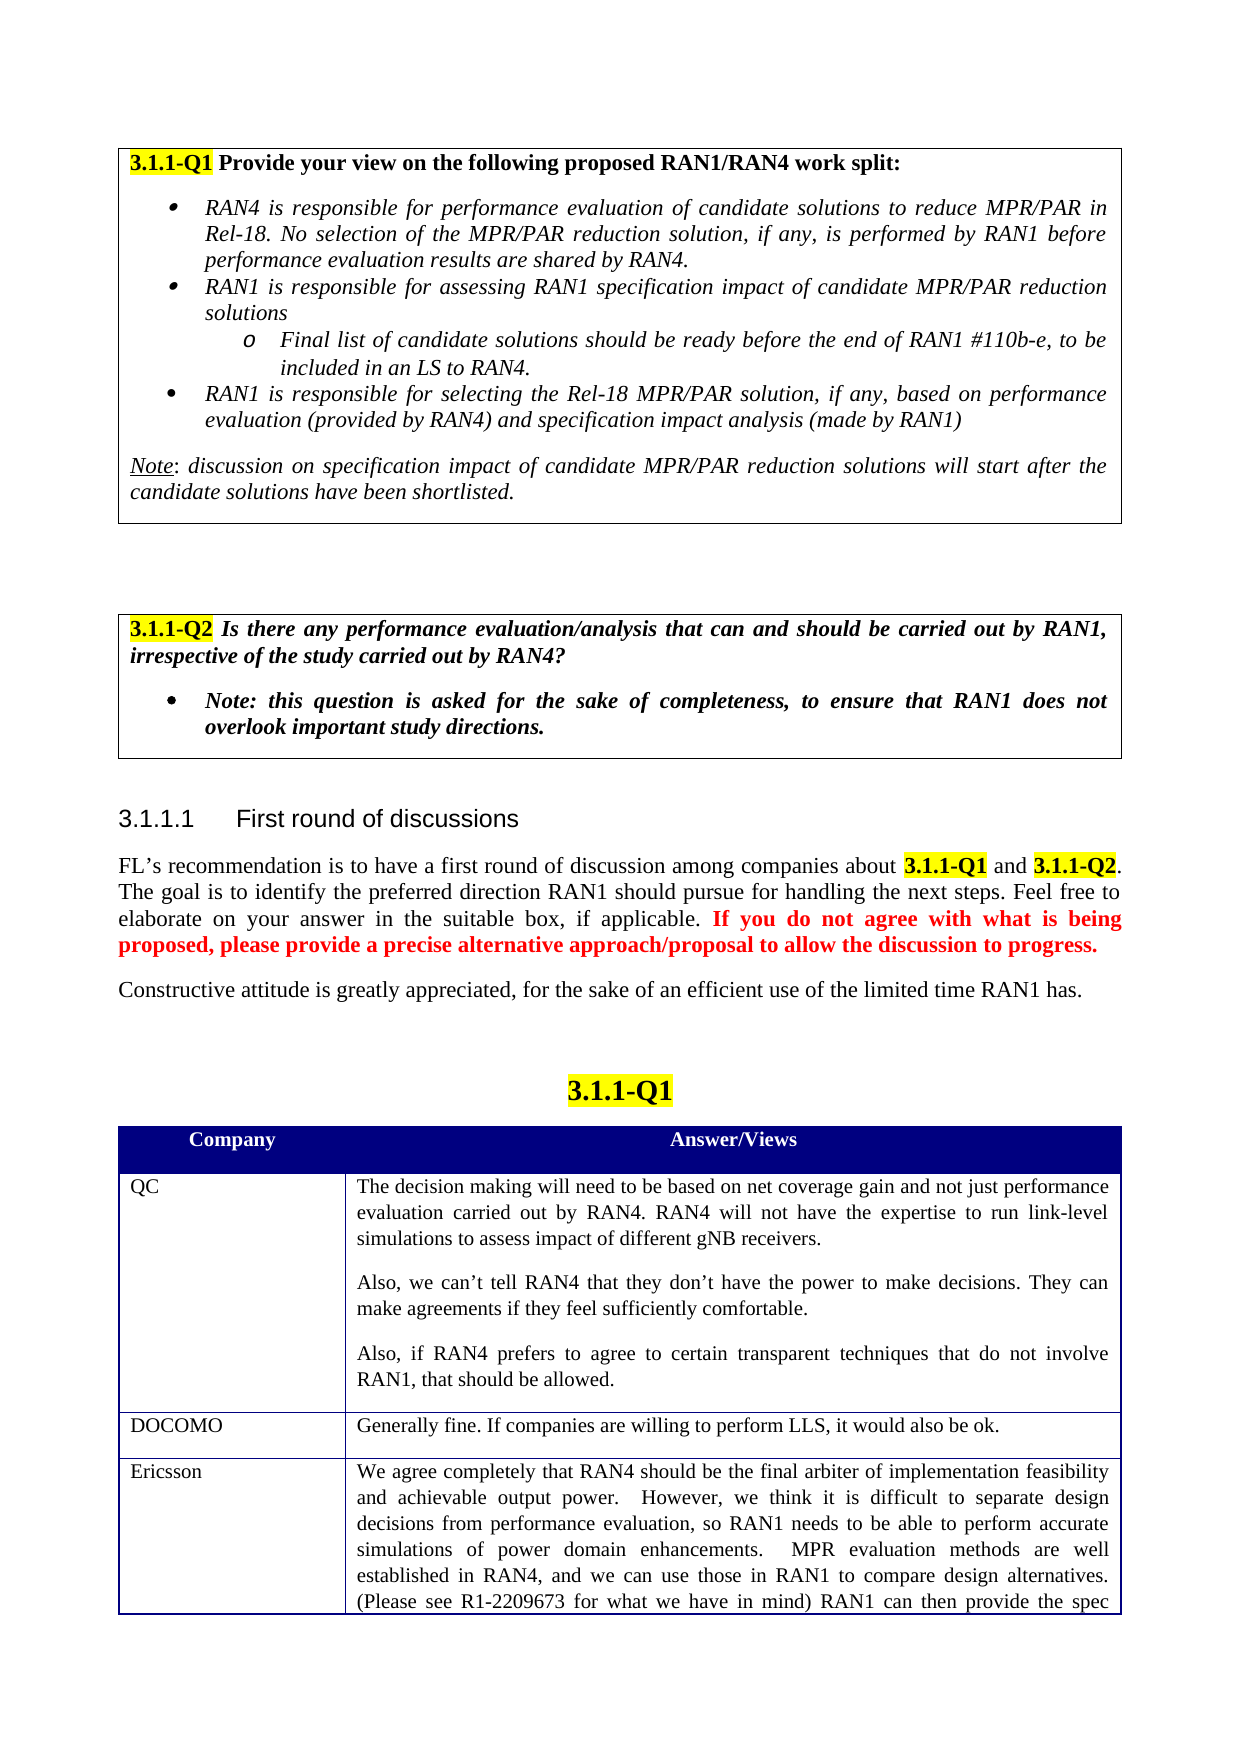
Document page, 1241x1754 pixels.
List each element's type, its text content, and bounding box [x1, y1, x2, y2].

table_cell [346, 1459, 1120, 1613]
text 3.1.1-Q1 [118, 1073, 1122, 1107]
table_cell QC [120, 1174, 345, 1411]
table_header Answer/Views [346, 1127, 1120, 1172]
table_header 3.1.1-Q2 Is there any performance evaluation/analysis that can and should be carried out by RAN1, irrespective of the study carried out by RAN4? Note: this question is asked for the sake of completeness, to ensure that RAN1 does not overlook important study directions. [119, 615, 1121, 758]
subtitle First round of discussions [118, 804, 1122, 833]
table_cell Generally fine. If companies are willing to perform LLS, it would also be ok. [346, 1413, 1120, 1458]
text FL’s recommendation is to have a first round of discussion among companies about 3.1.1-Q1 and 3.1.1-Q2. The goal is to identify the preferred direction RAN1 should pursue for handling the next steps. Feel free to elaborate on your answer in the suitable box, if applicable. If you do not agree with what is being proposed, please provide a precise alternative approach/proposal to allow the discussion to progress. [118, 852, 1122, 957]
table_cell Ericsson [120, 1459, 345, 1613]
table_cell The decision making will need to be based on net coverage gain and not just performance evaluation carried out by RAN4. RAN4 will not have the expertise to run link-level simulations to assess impact of different gNB receivers. Also, we can’t tell RAN4 that they don’t have the power to make decisions. They can make agreements if they feel sufficiently comfortable. Also, if RAN4 prefers to agree to certain transparent techniques that do not involve RAN1, that should be allowed. [346, 1174, 1120, 1411]
text Constructive attitude is greatly appreciated, for the sake of an efficient use of the limited time RAN1 has. [118, 976, 1122, 1002]
table_header Company [120, 1127, 345, 1172]
table_header 3.1.1-Q1 Provide your view on the following proposed RAN1/RAN4 work split: RAN4 is responsible for performance evaluation of candidate solutions to reduce MPR/PAR in Rel-18. No selection of the MPR/PAR reduction solution, if any, is performed by RAN1 before performance evaluation results are shared by RAN4. RAN1 is responsible for assessing RAN1 specification impact of candidate MPR/PAR reduction solutions Final list of candidate solutions should be ready before the end of RAN1 #110b-e, to be included in an LS to RAN4. RAN1 is responsible for selecting the Rel-18 MPR/PAR solution, if any, based on performance evaluation (provided by RAN4) and specification impact analysis (made by RAN1) Note: discussion on specification impact of candidate MPR/PAR reduction solutions will start after the candidate solutions have been shortlisted. [119, 149, 1121, 523]
table_cell DOCOMO [120, 1413, 345, 1458]
